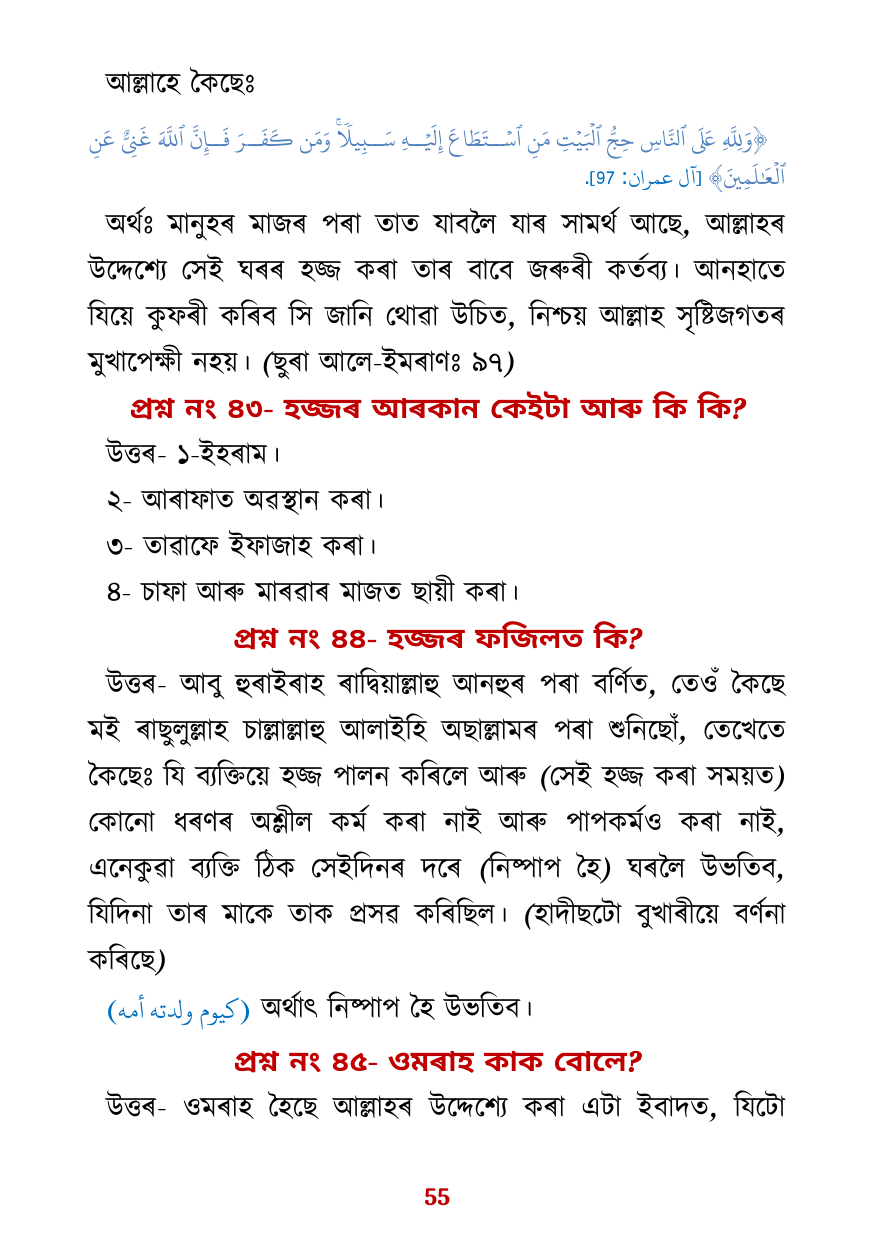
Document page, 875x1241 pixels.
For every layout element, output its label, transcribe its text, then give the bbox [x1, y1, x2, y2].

text ২- আৰাফাত অৱস্থান কৰা। [89, 476, 785, 522]
text ﴿وَلِلَّهِ عَلَى ٱلنَّاسِ حِجُّ ٱلۡبَيۡتِ مَنِ ٱسۡتَطَاعَ إِلَيۡهِ سَبِيلٗاۚ وَمَن كَفَرَ فَإِنَّ ٱللَّهَ غَنِيٌّ عَنِ ٱلۡعَٰلَمِينَ﴾ [آل عمران: 97]. [89, 113, 785, 200]
text ৪- চাফা আৰু মাৰৱাৰ মাজত ছায়ী কৰা। [89, 568, 785, 614]
subtitle প্ৰশ্ন নং ৪৩- হজ্জৰ আৰকান কেইটা আৰু কি কি? [89, 384, 785, 430]
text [89, 1083, 785, 1129]
subtitle প্ৰশ্ন নং ৪৫- ওমৰাহ কাক বোলে? [89, 1037, 785, 1083]
text অৰ্থঃ মানুহৰ মাজৰ পৰা তাত যাবলৈ যাৰ সামৰ্থ আছে, আল্লাহৰ উদ্দেশ্যে সেই ঘৰৰ হজ্জ কৰা তাৰ বাবে জৰুৰী কৰ্তব্য। আনহাতে যিয়ে কুফৰী কৰিব সি জানি থোৱা উচিত, নিশ্চয় আল্লাহ সৃষ্টিজগতৰ মুখাপেক্ষী নহয়। (ছুৰা আলে-ইমৰাণঃ ৯৭) [89, 200, 785, 384]
text (كيوم ولدته أمه) অৰ্থাৎ নিষ্পাপ হৈ উভতিব। [89, 982, 785, 1037]
text উত্তৰ- আবু হুৰাইৰাহ ৰাদ্বিয়াল্লাহু আনহুৰ পৰা বৰ্ণিত, তেওঁ কৈছে মই ৰাছুলুল্লাহ চাল্লাল্লাহু আলাইহি অছাল্লামৰ পৰা শুনিছোঁ, তেখেতে কৈছেঃ যি ব্যক্তিয়ে হজ্জ পালন কৰিলে আৰু (সেই হজ্জ কৰা সময়ত) কোনো ধৰণৰ অশ্লীল কৰ্ম কৰা নাই আৰু পাপকৰ্মও কৰা নাই, এনেকুৱা ব্যক্তি ঠিক সেইদিনৰ দৰে (নিষ্পাপ হৈ) ঘৰলৈ উভতিব, যিদিনা তাৰ মাকে তাক প্ৰসৱ কৰিছিল। (হাদীছটো বুখাৰীয়ে বৰ্ণনা কৰিছে) [89, 660, 785, 982]
text আল্লাহে কৈছেঃ [89, 59, 785, 105]
text ৩- তাৱাফে ইফাজাহ কৰা। [89, 522, 785, 568]
text উত্তৰ- ১-ইহৰাম। [89, 430, 785, 476]
subtitle প্ৰশ্ন নং ৪৪- হজ্জৰ ফজিলত কি? [89, 614, 785, 660]
